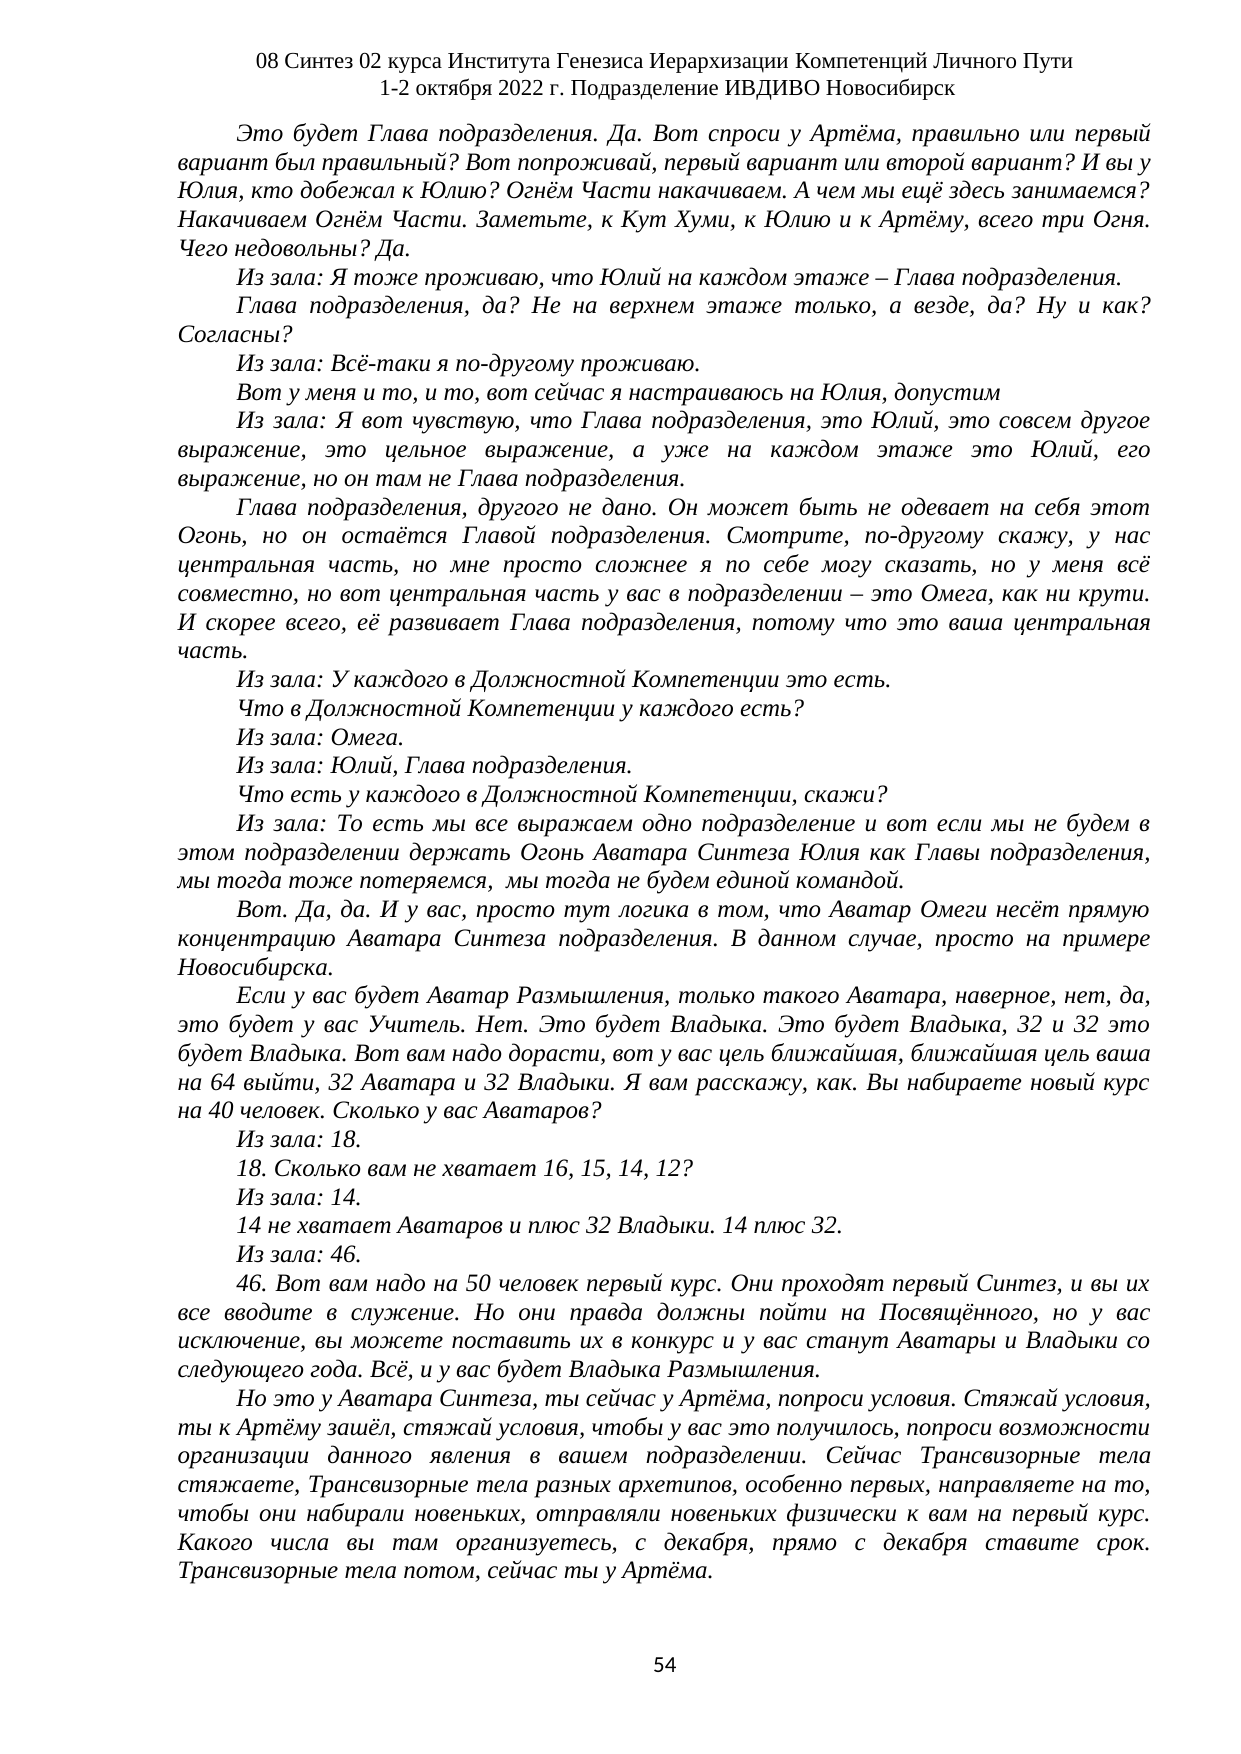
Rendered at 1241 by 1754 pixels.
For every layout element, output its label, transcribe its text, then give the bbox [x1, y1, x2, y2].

text Из зала: 18. [177, 1124, 1152, 1153]
text Глава подразделения, да? Не на верхнем этаже только, а везде, да? Ну и как? Согласны? [177, 291, 1152, 348]
text Из зала: 46. [177, 1239, 1152, 1268]
text Но это у Аватара Синтеза, ты сейчас у Артёма, попроси условия. Стяжай условия, ты к Артёму зашёл, стяжай условия, чтобы у вас это получилось, попроси возможности организации данного явления в вашем подразделении. Сейчас Трансвизорные тела стяжаете, Трансвизорные тела разных архетипов, особенно первых, направляете на то, чтобы они набирали новеньких, отправляли новеньких физически к вам на первый курс. Какого числа вы там организуетесь, с декабря, прямо с декабря ставите срок. Трансвизорные тела потом, сейчас ты у Артёма. [177, 1383, 1152, 1584]
text Что есть у каждого в Должностной Компетенции, скажи? [177, 779, 1152, 808]
text Глава подразделения, другого не дано. Он может быть не одевает на себя этот Огонь, но он остаётся Главой подразделения. Смотрите, по-другому скажу, у нас центральная часть, но мне просто сложнее я по себе могу сказать, но у меня всё совместно, но вот центральная часть у вас в подразделении – это Омега, как ни крути. И скорее всего, её развивает Глава подразделения, потому что это ваша центральная часть. [177, 492, 1152, 664]
text Если у вас будет Аватар Размышления, только такого Аватара, наверное, нет, да, это будет у вас Учитель. Нет. Это будет Владыка. Это будет Владыка, 32 и 32 это будет Владыка. Вот вам надо дорасти, вот у вас цель ближайшая, ближайшая цель ваша на 64 выйти, 32 Аватара и 32 Владыки. Я вам расскажу, как. Вы набираете новый курс на 40 человек. Сколько у вас Аватаров? [177, 981, 1152, 1124]
text Что в Должностной Компетенции у каждого есть? [177, 693, 1152, 722]
text Вот у меня и то, и то, вот сейчас я настраиваюсь на Юлия, допустим [177, 377, 1152, 406]
text Это будет Глава подразделения. Да. Вот спроси у Артёма, правильно или первый вариант был правильный? Вот попроживай, первый вариант или второй вариант? И вы у Юлия, кто добежал к Юлию? Огнём Части накачиваем. А чем мы ещё здесь занимаемся? Накачиваем Огнём Части. Заметьте, к Кут Хуми, к Юлию и к Артёму, всего три Огня. Чего недовольны? Да. [177, 118, 1152, 262]
text Из зала: Я тоже проживаю, что Юлий на каждом этаже – Глава подразделения. [177, 262, 1152, 291]
text Из зала: Омега. [177, 722, 1152, 751]
text Из зала: Всё-таки я по-другому проживаю. [177, 348, 1152, 377]
text 18. Сколько вам не хватает 16, 15, 14, 12? [177, 1153, 1152, 1182]
text Из зала: Я вот чувствую, что Глава подразделения, это Юлий, это совсем другое выражение, это цельное выражение, а уже на каждом этаже это Юлий, его выражение, но он там не Глава подразделения. [177, 406, 1152, 492]
text Из зала: То есть мы все выражаем одно подразделение и вот если мы не будем в этом подразделении держать Огонь Аватара Синтеза Юлия как Главы подразделения, мы тогда тоже потеряемся, мы тогда не будем единой командой. [177, 808, 1152, 894]
text 14 не хватает Аватаров и плюс 32 Владыки. 14 плюс 32. [177, 1211, 1152, 1239]
text Из зала: У каждого в Должностной Компетенции это есть. [177, 664, 1152, 693]
text Вот. Да, да. И у вас, просто тут логика в том, что Аватар Омеги несёт прямую концентрацию Аватара Синтеза подразделения. В данном случае, просто на примере Новосибирска. [177, 894, 1152, 981]
text 46. Вот вам надо на 50 человек первый курс. Они проходят первый Синтез, и вы их все вводите в служение. Но они правда должны пойти на Посвящённого, но у вас исключение, вы можете поставить их в конкурс и у вас станут Аватары и Владыки со следующего года. Всё, и у вас будет Владыка Размышления. [177, 1268, 1152, 1383]
text Из зала: 14. [177, 1182, 1152, 1211]
text Из зала: Юлий, Глава подразделения. [177, 751, 1152, 779]
